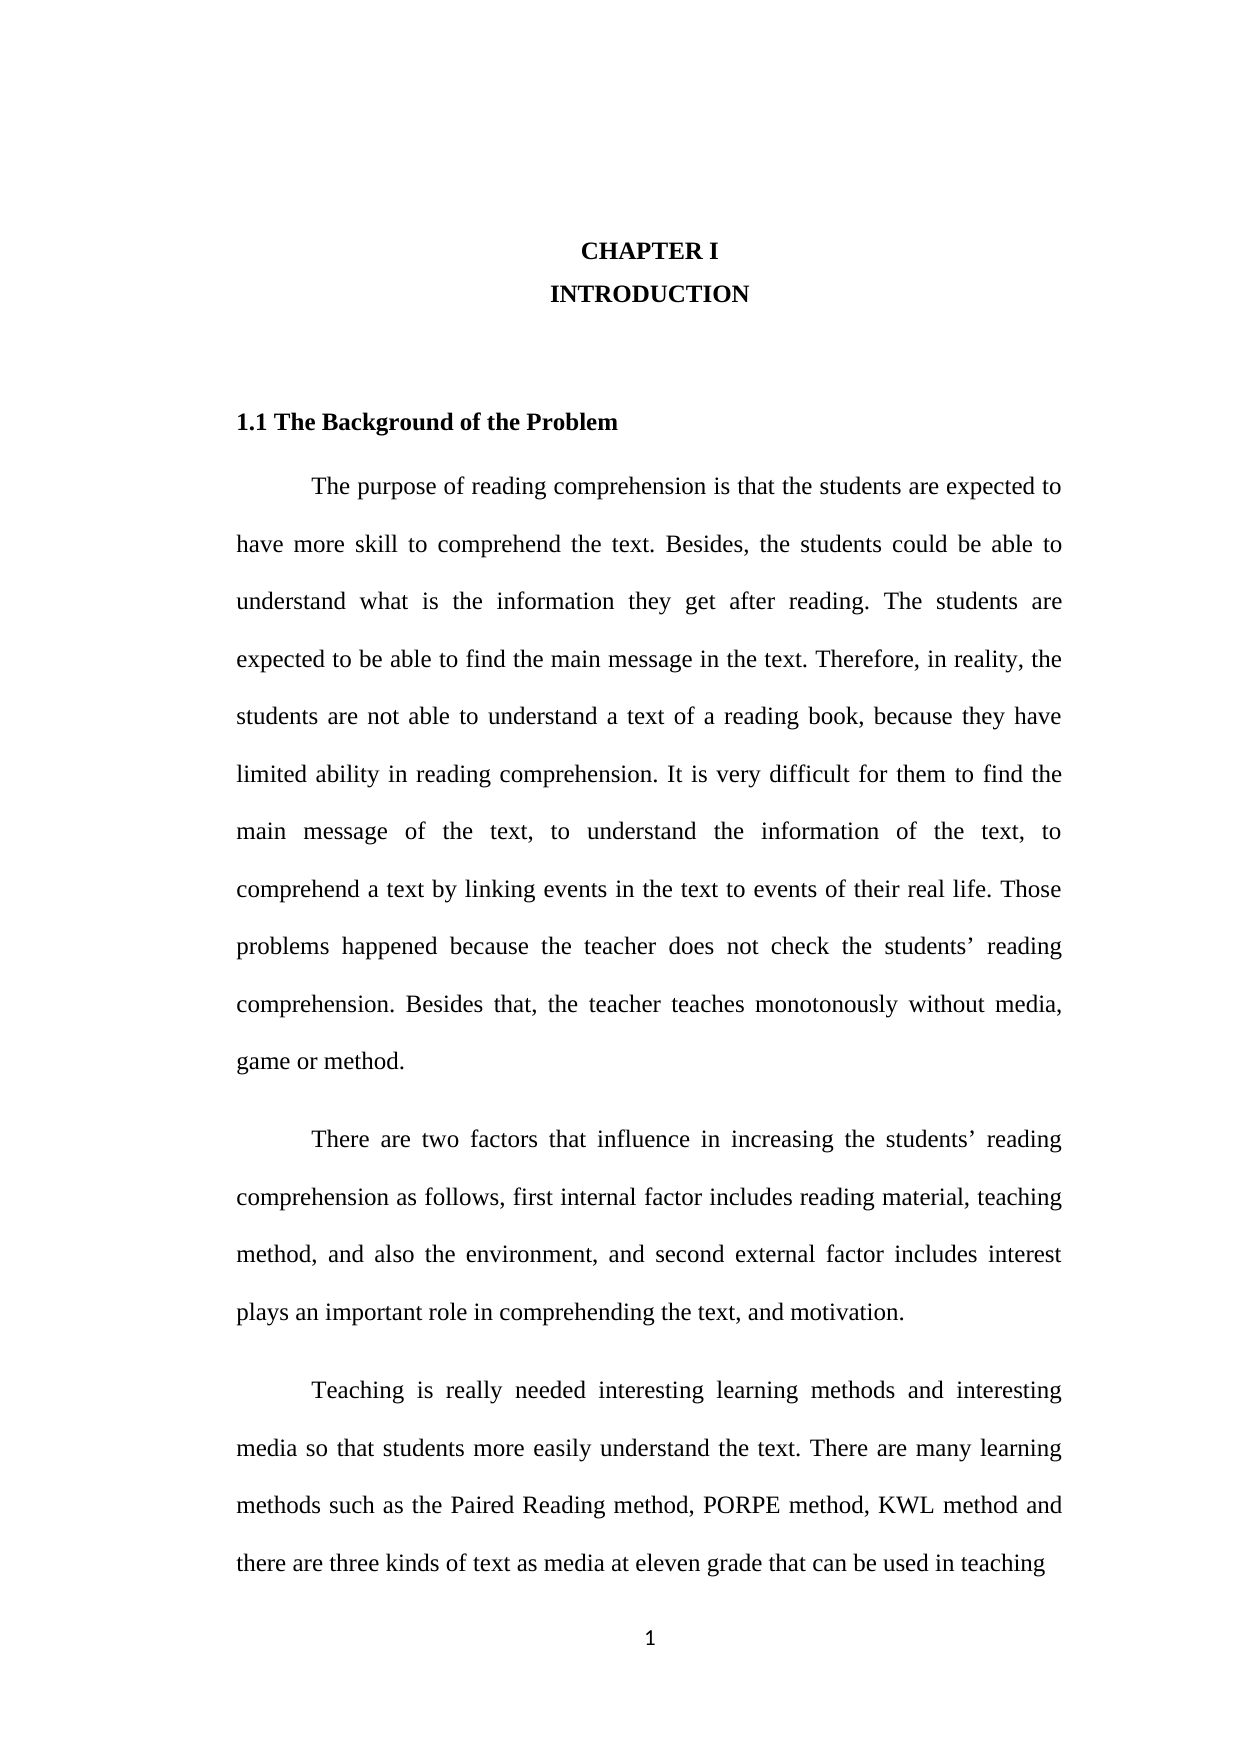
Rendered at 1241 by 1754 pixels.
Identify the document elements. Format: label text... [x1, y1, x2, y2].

text 1.1 The Background of the Problem [236, 407, 1063, 436]
text Teaching is really needed interesting learning methods and interesting media so that students more easily understand the text. There are many learning methods such as the Paired Reading method, PORPE method, KWL method and there are three kinds of text as media at eleven grade that can be used in teaching [236, 1375, 1063, 1577]
text There are two factors that influence in increasing the students’ reading comprehension as follows, first internal factor includes reading material, teaching method, and also the environment, and second external factor includes interest plays an important role in comprehending the text, and motivation. [236, 1124, 1063, 1326]
text CHAPTER I INTRODUCTION [236, 236, 1063, 308]
text The purpose of reading comprehension is that the students are expected to have more skill to comprehend the text. Besides, the students could be able to understand what is the information they get after reading. The students are expected to be able to find the main message in the text. Therefore, in reality, the students are not able to understand a text of a reading book, because they have limited ability in reading comprehension. It is very difficult for them to find the main message of the text, to understand the information of the text, to comprehend a text by linking events in the text to events of their real life. Those problems happened because the teacher does not check the students’ reading comprehension. Besides that, the teacher teaches monotonously without media, game or method. [236, 471, 1063, 1075]
